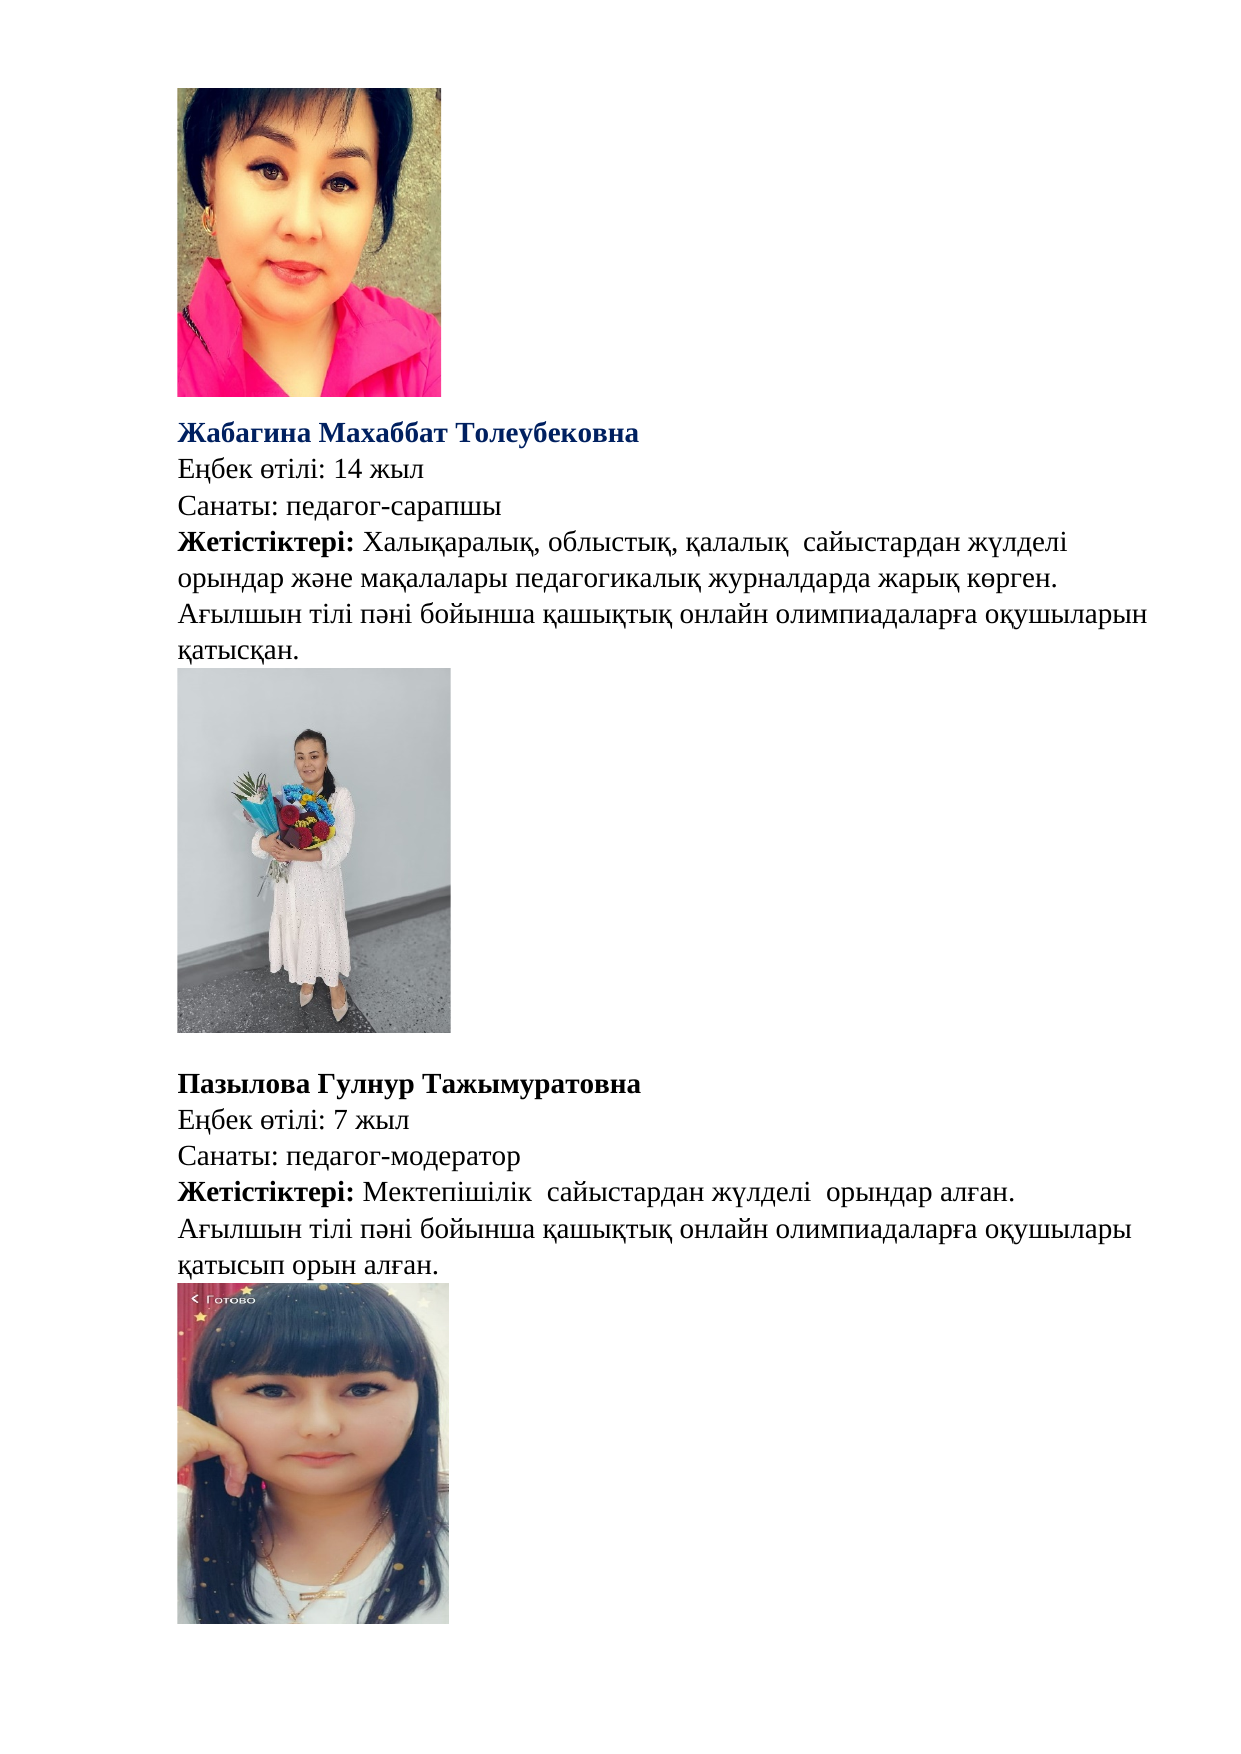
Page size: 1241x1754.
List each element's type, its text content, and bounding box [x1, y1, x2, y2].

picture [177, 668, 451, 1033]
text Жетістіктері: Мектепішілік сайыстардан жүлделі орындар алған. Ағылшын тілі пәні бойынша қашықтық онлайн олимпиадаларға оқушылары қатысып орын алған. [177, 1174, 1152, 1280]
text Еңбек өтілі: 14 жыл [177, 451, 1152, 485]
text Пазылова Гулнур Тажымуратовна [177, 1066, 1152, 1100]
text Санаты: педагог-сарапшы [177, 488, 1152, 521]
text Санаты: педагог-модератор [177, 1138, 1152, 1172]
text Жабагина Махаббат Толеубековна [177, 415, 1152, 449]
picture [177, 88, 442, 397]
picture [177, 1283, 449, 1624]
text Еңбек өтілі: 7 жыл [177, 1102, 1152, 1136]
text Жетістіктері: Халықаралық, облыстық, қалалық сайыстардан жүлделі орындар және мақалалары педагогикалық журналдарда жарық көрген. Ағылшын тілі пәні бойынша қашықтық онлайн олимпиадаларға оқушыларын қатысқан. [177, 524, 1152, 666]
